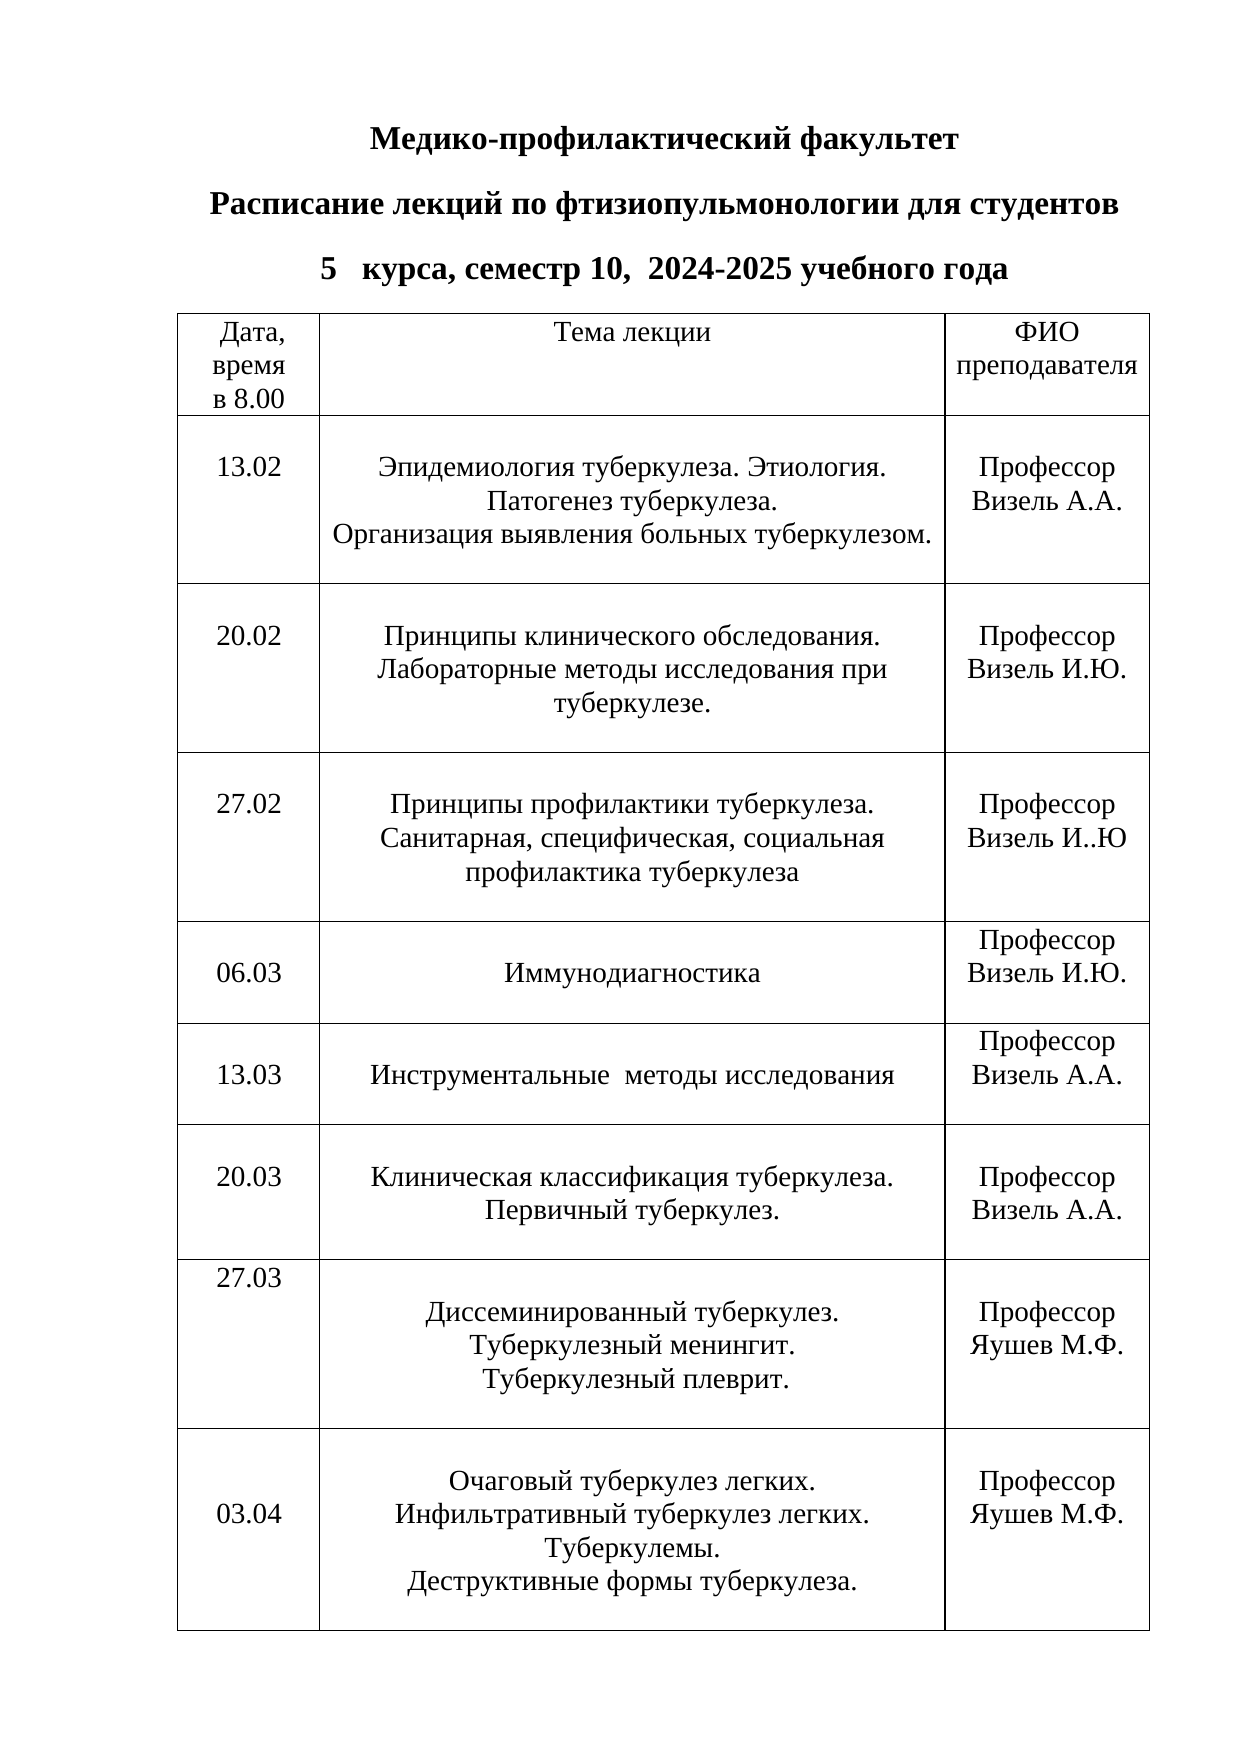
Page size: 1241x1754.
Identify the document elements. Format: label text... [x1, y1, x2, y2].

table_cell Профессор Визель И.Ю. [946, 922, 1149, 1022]
text Медико-профилактический факультет [177, 118, 1152, 156]
text Расписание лекций по фтизиопульмонологии для студентов [177, 183, 1152, 221]
table_cell Профессор Визель А.А. [946, 416, 1149, 583]
table_cell 03.04 [178, 1429, 319, 1630]
table_header Тема лекции [320, 314, 944, 414]
table_cell 20.02 [178, 584, 319, 752]
table_cell 13.02 [178, 416, 319, 583]
table_cell 06.03 [178, 922, 319, 1022]
text 5 курса, семестр 10, 2024-2025 учебного года [177, 248, 1152, 286]
table_cell Принципы клинического обследования. Лабораторные методы исследования при туберкулезе. [320, 584, 944, 752]
table_cell 13.03 [178, 1024, 319, 1124]
table_header ФИО преподавателя [946, 314, 1149, 414]
table_cell Профессор Визель И..Ю [946, 753, 1149, 921]
table_cell Профессор Яушев М.Ф. [946, 1260, 1149, 1428]
table_cell Профессор Визель А.А. [946, 1024, 1149, 1124]
table_cell Иммунодиагностика [320, 922, 944, 1022]
table_cell Принципы профилактики туберкулеза. Санитарная, специфическая, социальная профилактика туберкулеза [320, 753, 944, 921]
table_cell Профессор Яушев М.Ф. [946, 1429, 1149, 1630]
table_cell 20.03 [178, 1125, 319, 1259]
table_cell 27.02 [178, 753, 319, 921]
table_cell Инструментальные методы исследования [320, 1024, 944, 1124]
table_cell Очаговый туберкулез легких. Инфильтративный туберкулез легких. Туберкулемы. Деструктивные формы туберкулеза. [320, 1429, 944, 1630]
table_cell Эпидемиология туберкулеза. Этиология. Патогенез туберкулеза. Организация выявления больных туберкулезом. [320, 416, 944, 583]
table_cell 27.03 [178, 1260, 319, 1428]
table_cell Диссеминированный туберкулез. Туберкулезный менингит. Туберкулезный плеврит. [320, 1260, 944, 1428]
table_cell Клиническая классификация туберкулеза. Первичный туберкулез. [320, 1125, 944, 1259]
table_cell Профессор Визель И.Ю. [946, 584, 1149, 752]
table_cell Профессор Визель А.А. [946, 1125, 1149, 1259]
table_header Дата, время в 8.00 [178, 314, 319, 414]
